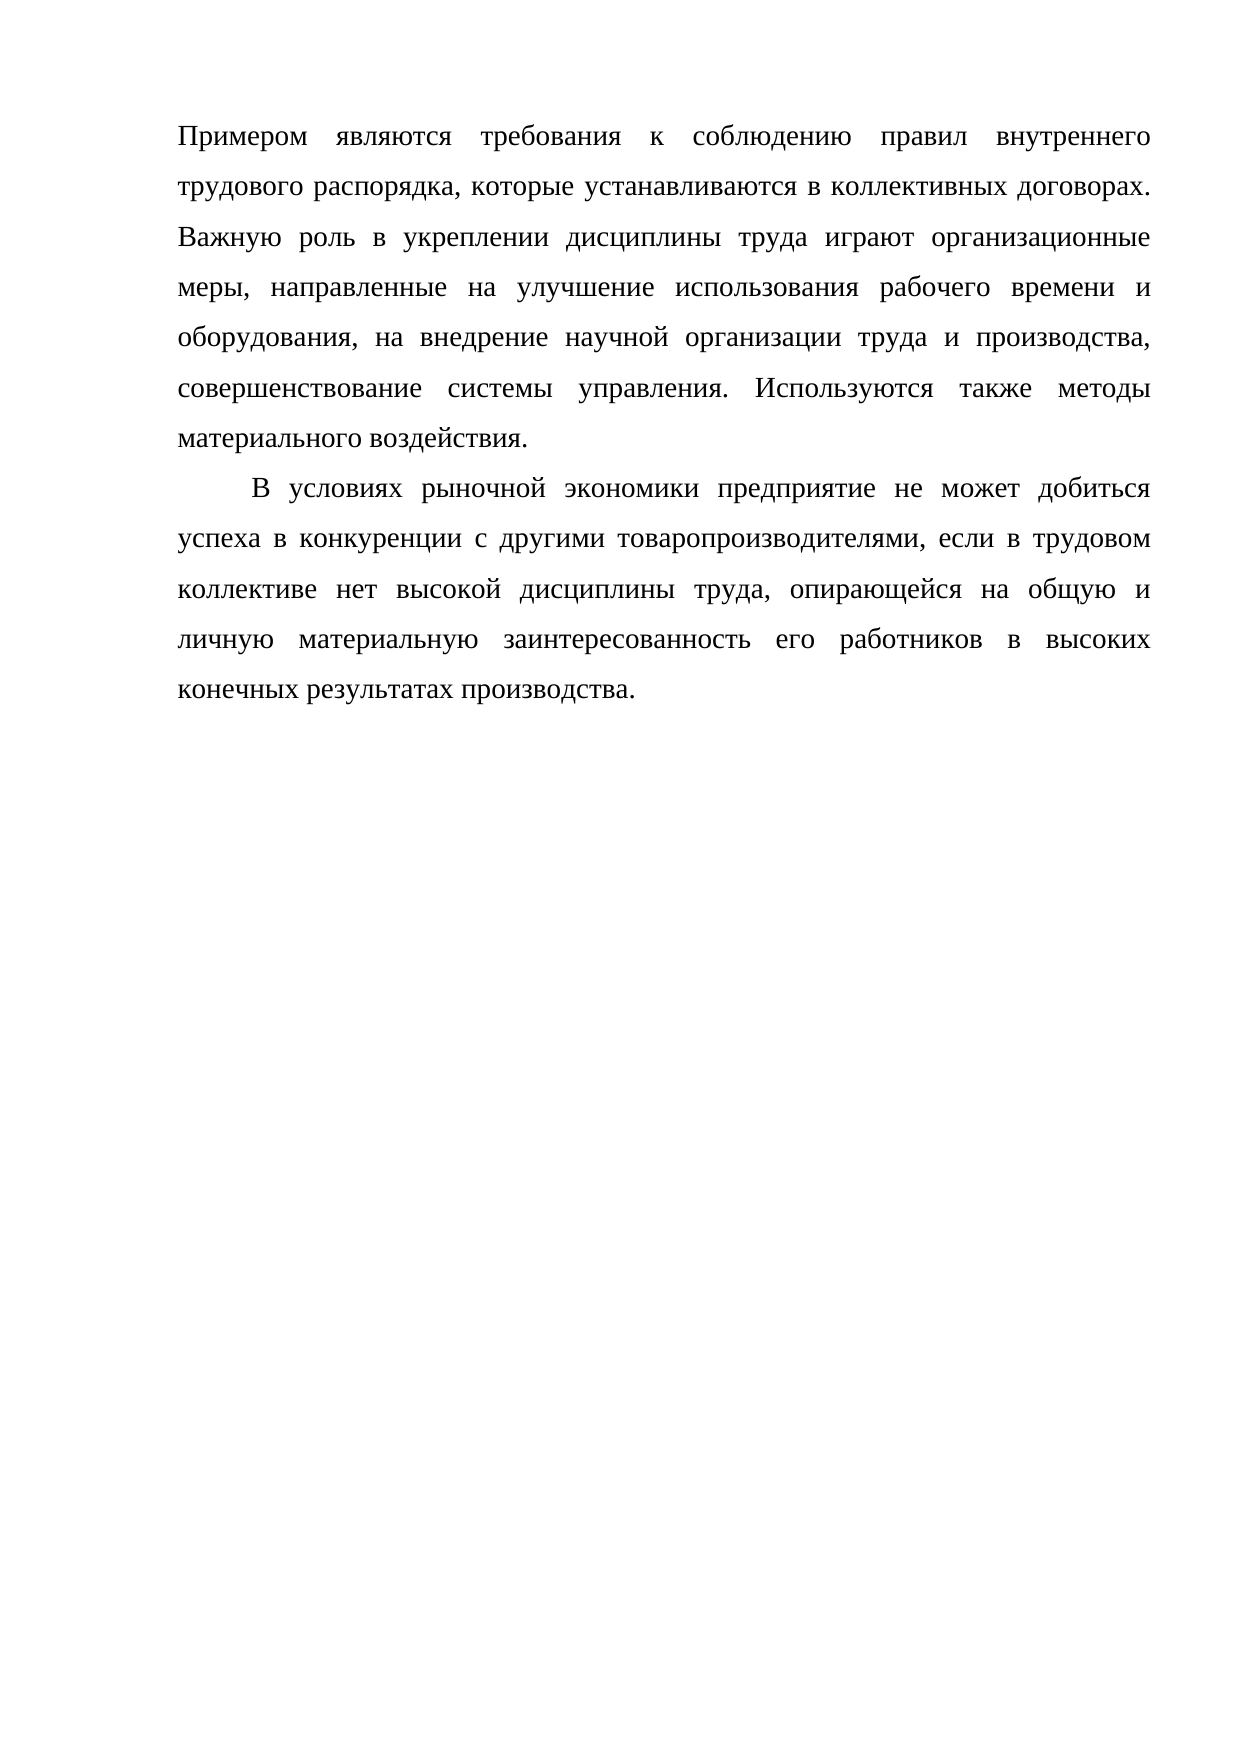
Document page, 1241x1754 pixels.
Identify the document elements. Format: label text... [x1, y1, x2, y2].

text В условиях рыночной экономики предприятие не может добиться успеха в конкуренции с другими товаропроизводителями, если в трудовом коллективе нет высокой дисциплины труда, опирающейся на общую и личную материальную заинтересованность его работников в высоких конечных результатах производства. [177, 470, 1152, 705]
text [177, 118, 1152, 453]
